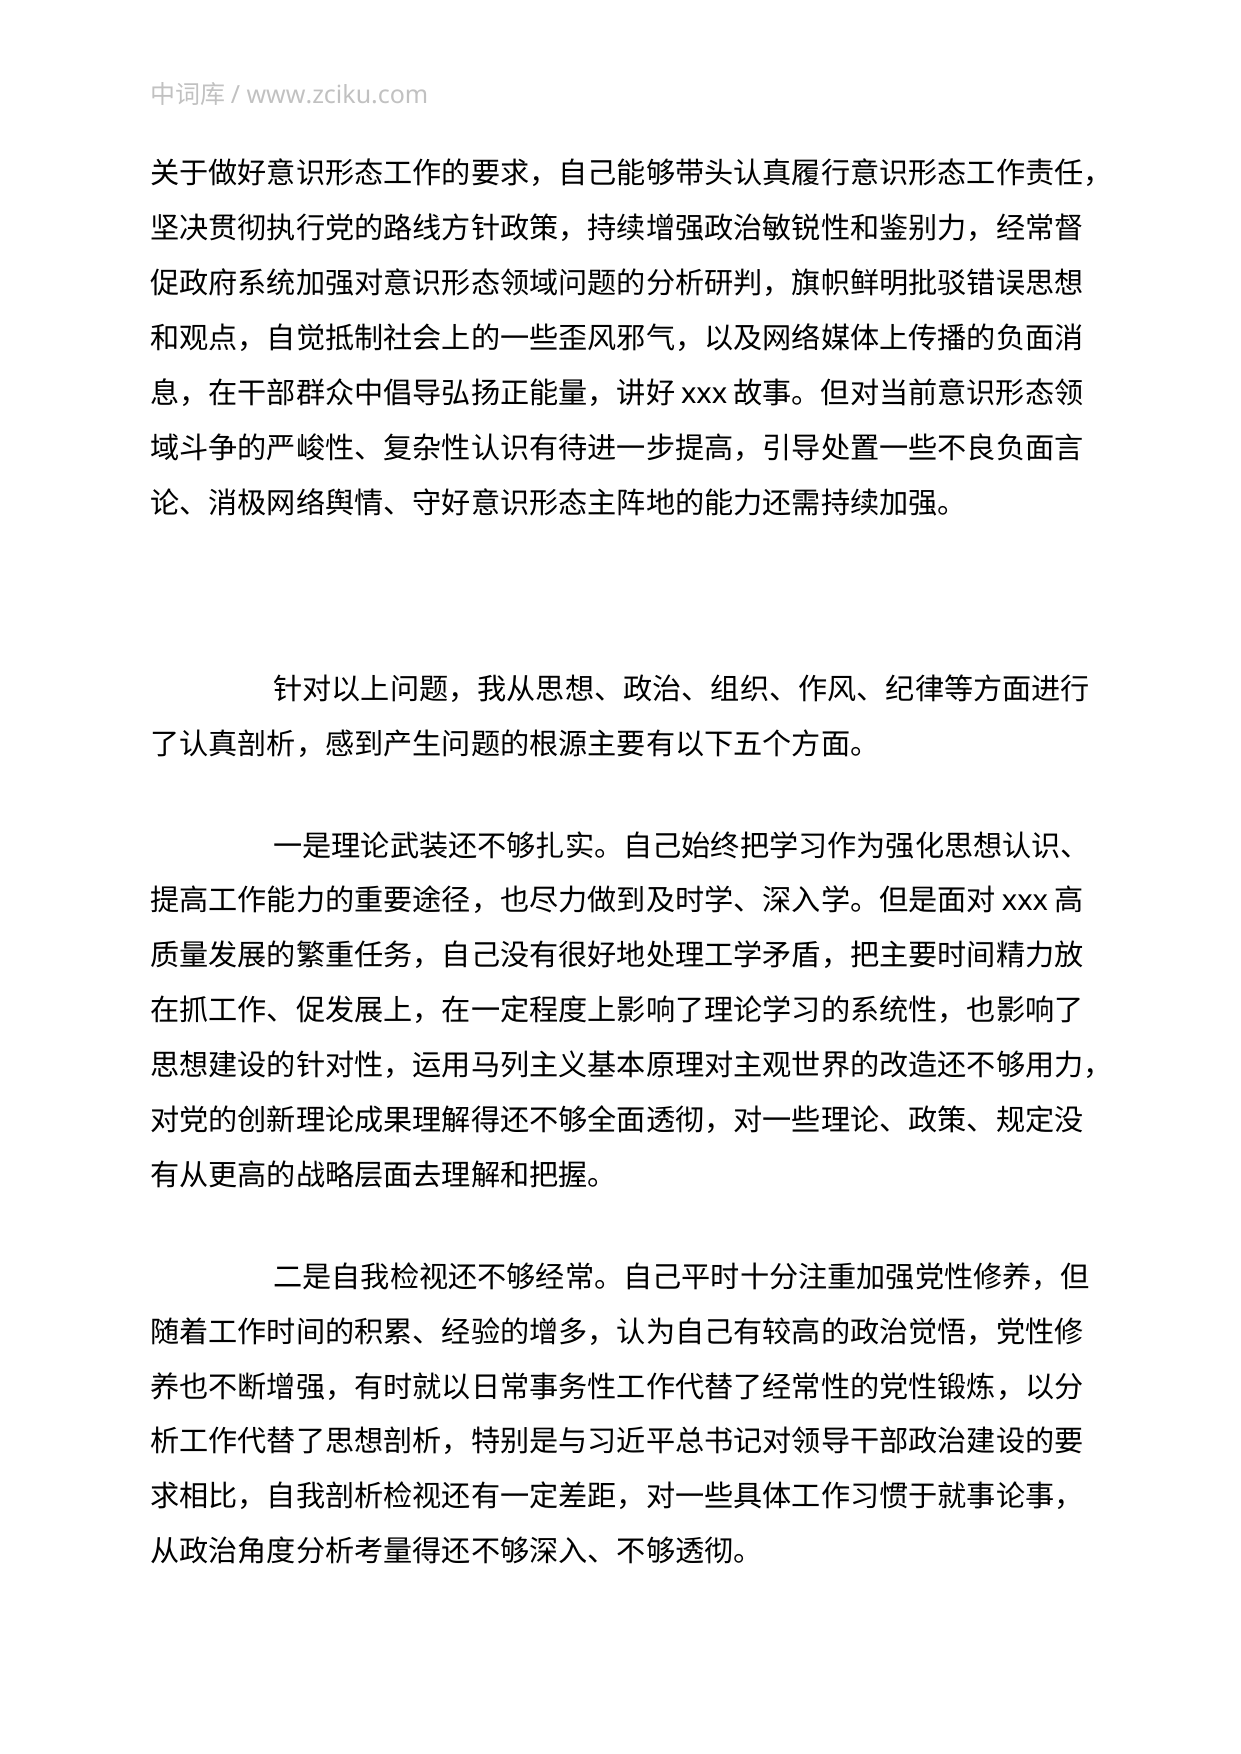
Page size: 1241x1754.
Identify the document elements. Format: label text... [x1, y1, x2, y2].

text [150, 150, 1090, 522]
text 一是理论武装还不够扎实。自己始终把学习作为强化思想认识、提高工作能力的重要途径，也尽力做到及时学、深入学。但是面对xxx高质量发展的繁重任务，自己没有很好地处理工学矛盾，把主要时间精力放在抓工作、促发展上，在一定程度上影响了理论学习的系统性，也影响了思想建设的针对性，运用马列主义基本原理对主观世界的改造还不够用力，对党的创新理论成果理解得还不够全面透彻，对一些理论、政策、规定没有从更高的战略层面去理解和把握。 [150, 822, 1090, 1194]
text 针对以上问题，我从思想、政治、组织、作风、纪律等方面进行了认真剖析，感到产生问题的根源主要有以下五个方面。 [150, 665, 1090, 763]
text 二是自我检视还不够经常。自己平时十分注重加强党性修养，但随着工作时间的积累、经验的增多，认为自己有较高的政治觉悟，党性修养也不断增强，有时就以日常事务性工作代替了经常性的党性锻炼，以分析工作代替了思想剖析，特别是与习近平总书记对领导干部政治建设的要求相比，自我剖析检视还有一定差距，对一些具体工作习惯于就事论事，从政治角度分析考量得还不够深入、不够透彻。 [150, 1253, 1090, 1570]
